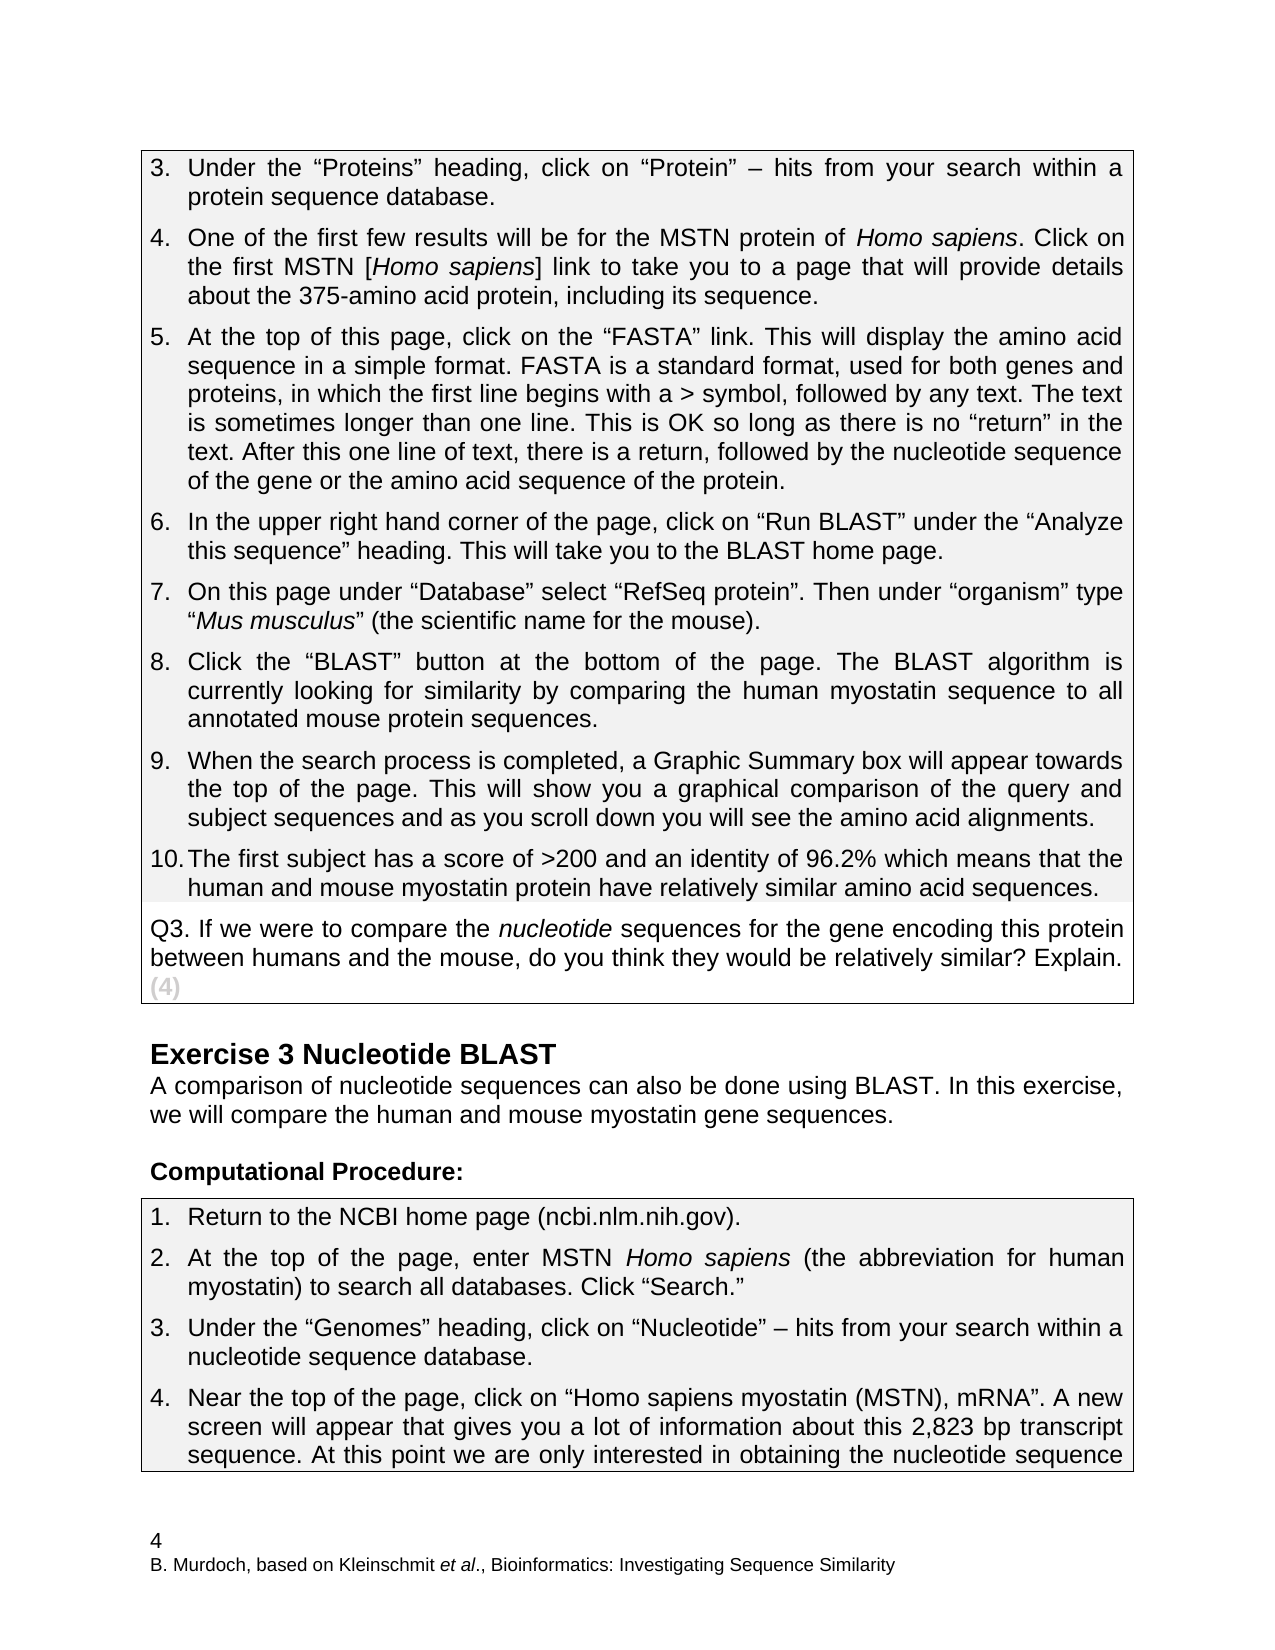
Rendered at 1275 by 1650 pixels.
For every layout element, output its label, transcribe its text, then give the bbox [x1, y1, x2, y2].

list At the top of the page, enter MSTN Homo sapiens (the abbreviation for human myostatin) to search all databases. Click “Search.” [142, 1239, 1133, 1300]
text Computational Procedure: [150, 1157, 1125, 1186]
list Click the “BLAST” button at the bottom of the page. The BLAST algorithm is currently looking for similarity by comparing the human myostatin sequence to all annotated mouse protein sequences. [142, 644, 1133, 733]
text A comparison of nucleotide sequences can also be done using BLAST. In this exercise, we will compare the human and mouse myostatin gene sequences. [150, 1071, 1125, 1128]
list The first subject has a score of >200 and an identity of 96.2% which means that the human and mouse myostatin protein have relatively similar amino acid sequences. [142, 841, 1133, 902]
list On this page under “Database” select “RefSeq protein”. Then under “organism” type “Mus musculus” (the scientific name for the mouse). [142, 574, 1133, 634]
list One of the first few results will be for the MSTN protein of Homo sapiens. Click on the first MSTN [Homo sapiens] link to take you to a page that will provide details about the 375-amino acid protein, including its sequence. [142, 220, 1133, 309]
list In the upper right hand corner of the page, click on “Run BLAST” under the “Analyze this sequence” heading. This will take you to the BLAST home page. [142, 504, 1133, 564]
list When the search process is completed, a Graphic Summary box will appear towards the top of the page. This will show you a graphical comparison of the query and subject sequences and as you scroll down you will see the amino acid alignments. [142, 742, 1133, 832]
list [142, 1379, 1133, 1471]
text Exercise 3 Nucleotide BLAST [150, 1037, 1125, 1071]
list Under the “Genomes” heading, click on “Nucleotide” – hits from your search within a nucleotide sequence database. [142, 1309, 1133, 1370]
list Under the “Proteins” heading, click on “Protein” – hits from your search within a protein sequence database. [142, 151, 1133, 211]
list Return to the NCBI home page (ncbi.nlm.nih.gov). [142, 1199, 1133, 1230]
list At the top of this page, click on the “FASTA” link. This will display the amino acid sequence in a simple format. FASTA is a standard format, used for both genes and proteins, in which the first line begins with a > symbol, followed by any text. The text is sometimes longer than one line. This is OK so long as there is no “return” in the text. After this one line of text, there is a return, followed by the nucleotide sequence of the gene or the amino acid sequence of the protein. [142, 319, 1133, 494]
text Q3. If we were to compare the nucleotide sequences for the gene encoding this protein between humans and the mouse, do you think they would be relatively similar? Explain. (4) [142, 911, 1133, 1003]
